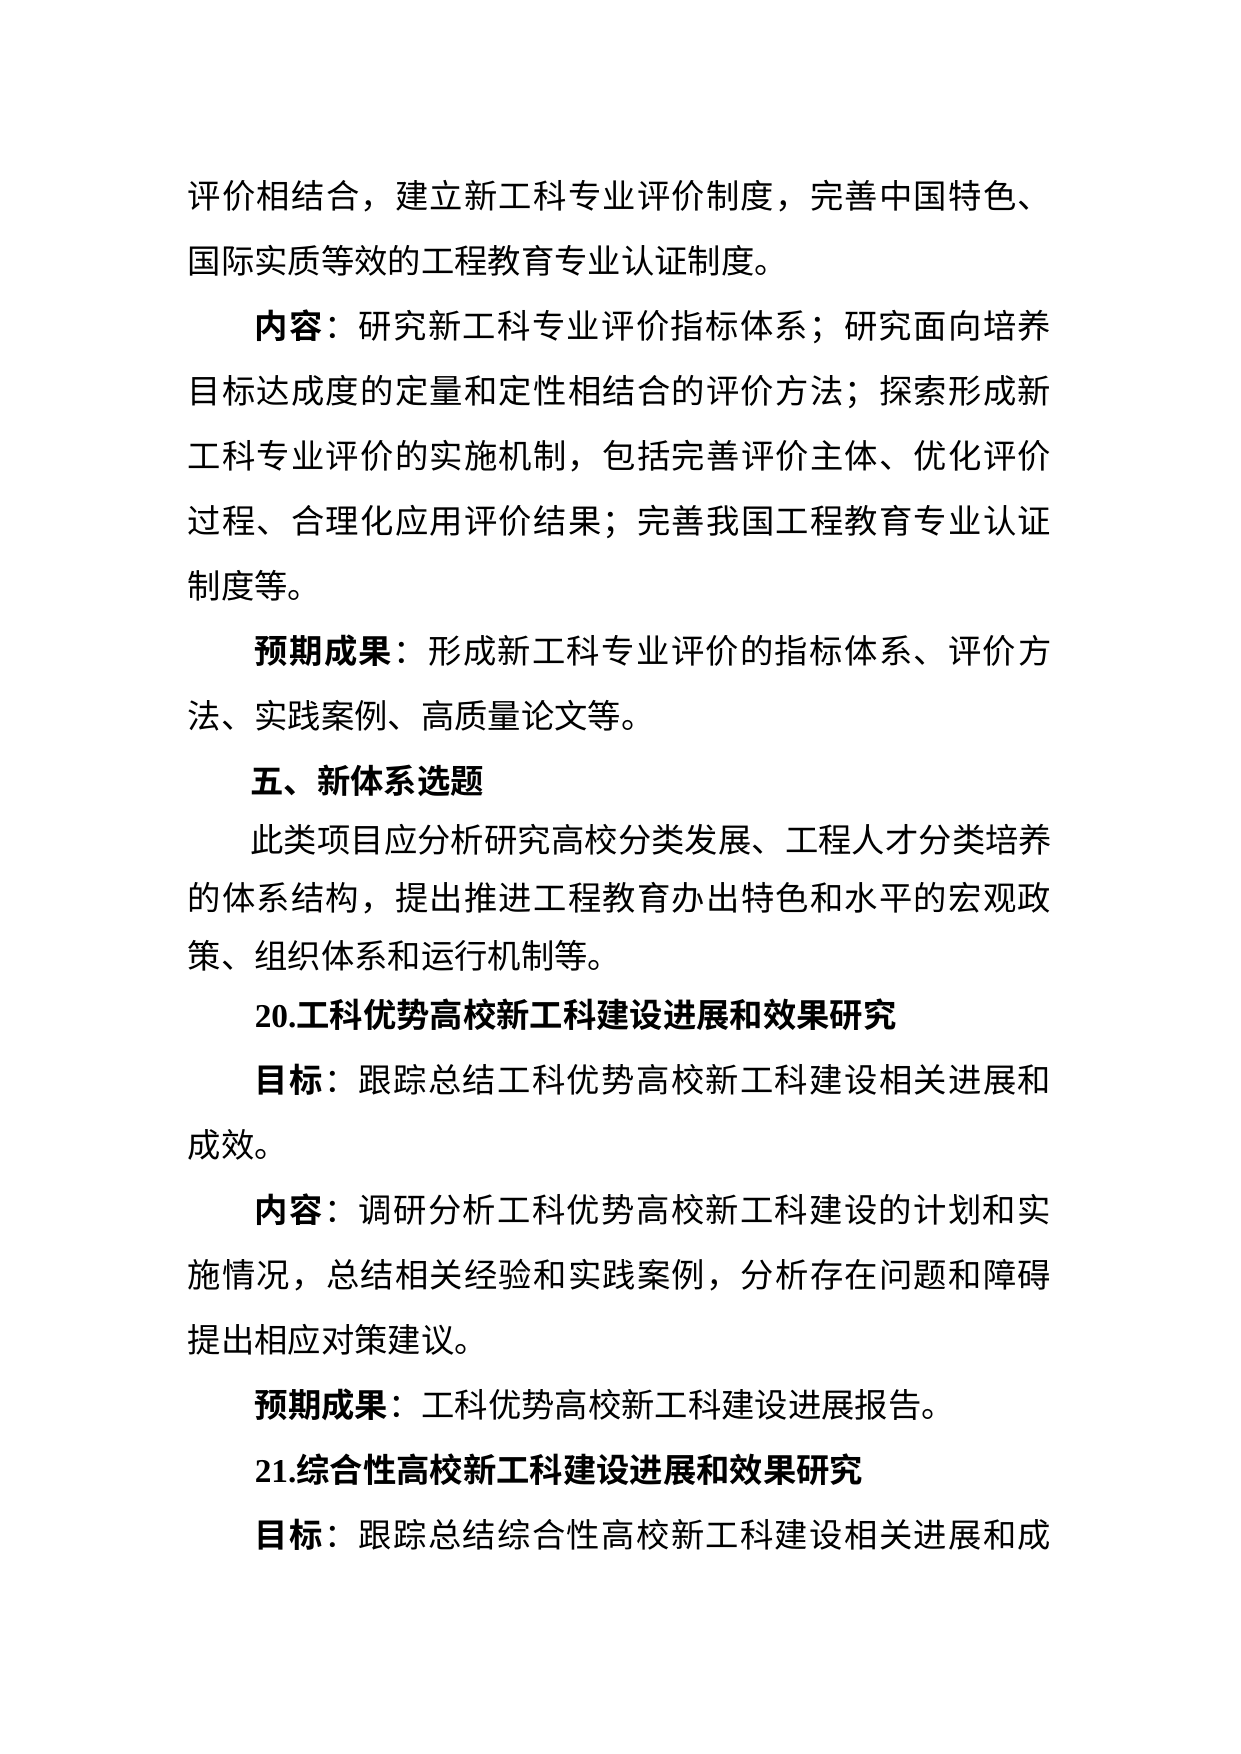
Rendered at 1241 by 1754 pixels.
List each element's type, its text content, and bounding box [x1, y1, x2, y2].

text 五、新体系选题 [187, 747, 1053, 805]
text 目标：跟踪总结工科优势高校新工科建设相关进展和成效。 [187, 1045, 1053, 1175]
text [187, 1500, 1053, 1565]
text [187, 162, 1053, 292]
text 内容：研究新工科专业评价指标体系；研究面向培养目标达成度的定量和定性相结合的评价方法；探索形成新工科专业评价的实施机制，包括完善评价主体、优化评价过程、合理化应用评价结果；完善我国工程教育专业认证制度等。 [187, 292, 1053, 617]
text 21.综合性高校新工科建设进展和效果研究 [187, 1435, 1053, 1500]
text 预期成果：工科优势高校新工科建设进展报告。 [187, 1370, 1053, 1435]
text 预期成果：形成新工科专业评价的指标体系、评价方法、实践案例、高质量论文等。 [187, 617, 1053, 747]
text 内容：调研分析工科优势高校新工科建设的计划和实施情况，总结相关经验和实践案例，分析存在问题和障碍，提出相应对策建议。 [187, 1175, 1053, 1370]
text 此类项目应分析研究高校分类发展、工程人才分类培养的体系结构，提出推进工程教育办出特色和水平的宏观政策、组织体系和运行机制等。 [187, 805, 1053, 980]
text 20.工科优势高校新工科建设进展和效果研究 [187, 980, 1053, 1045]
